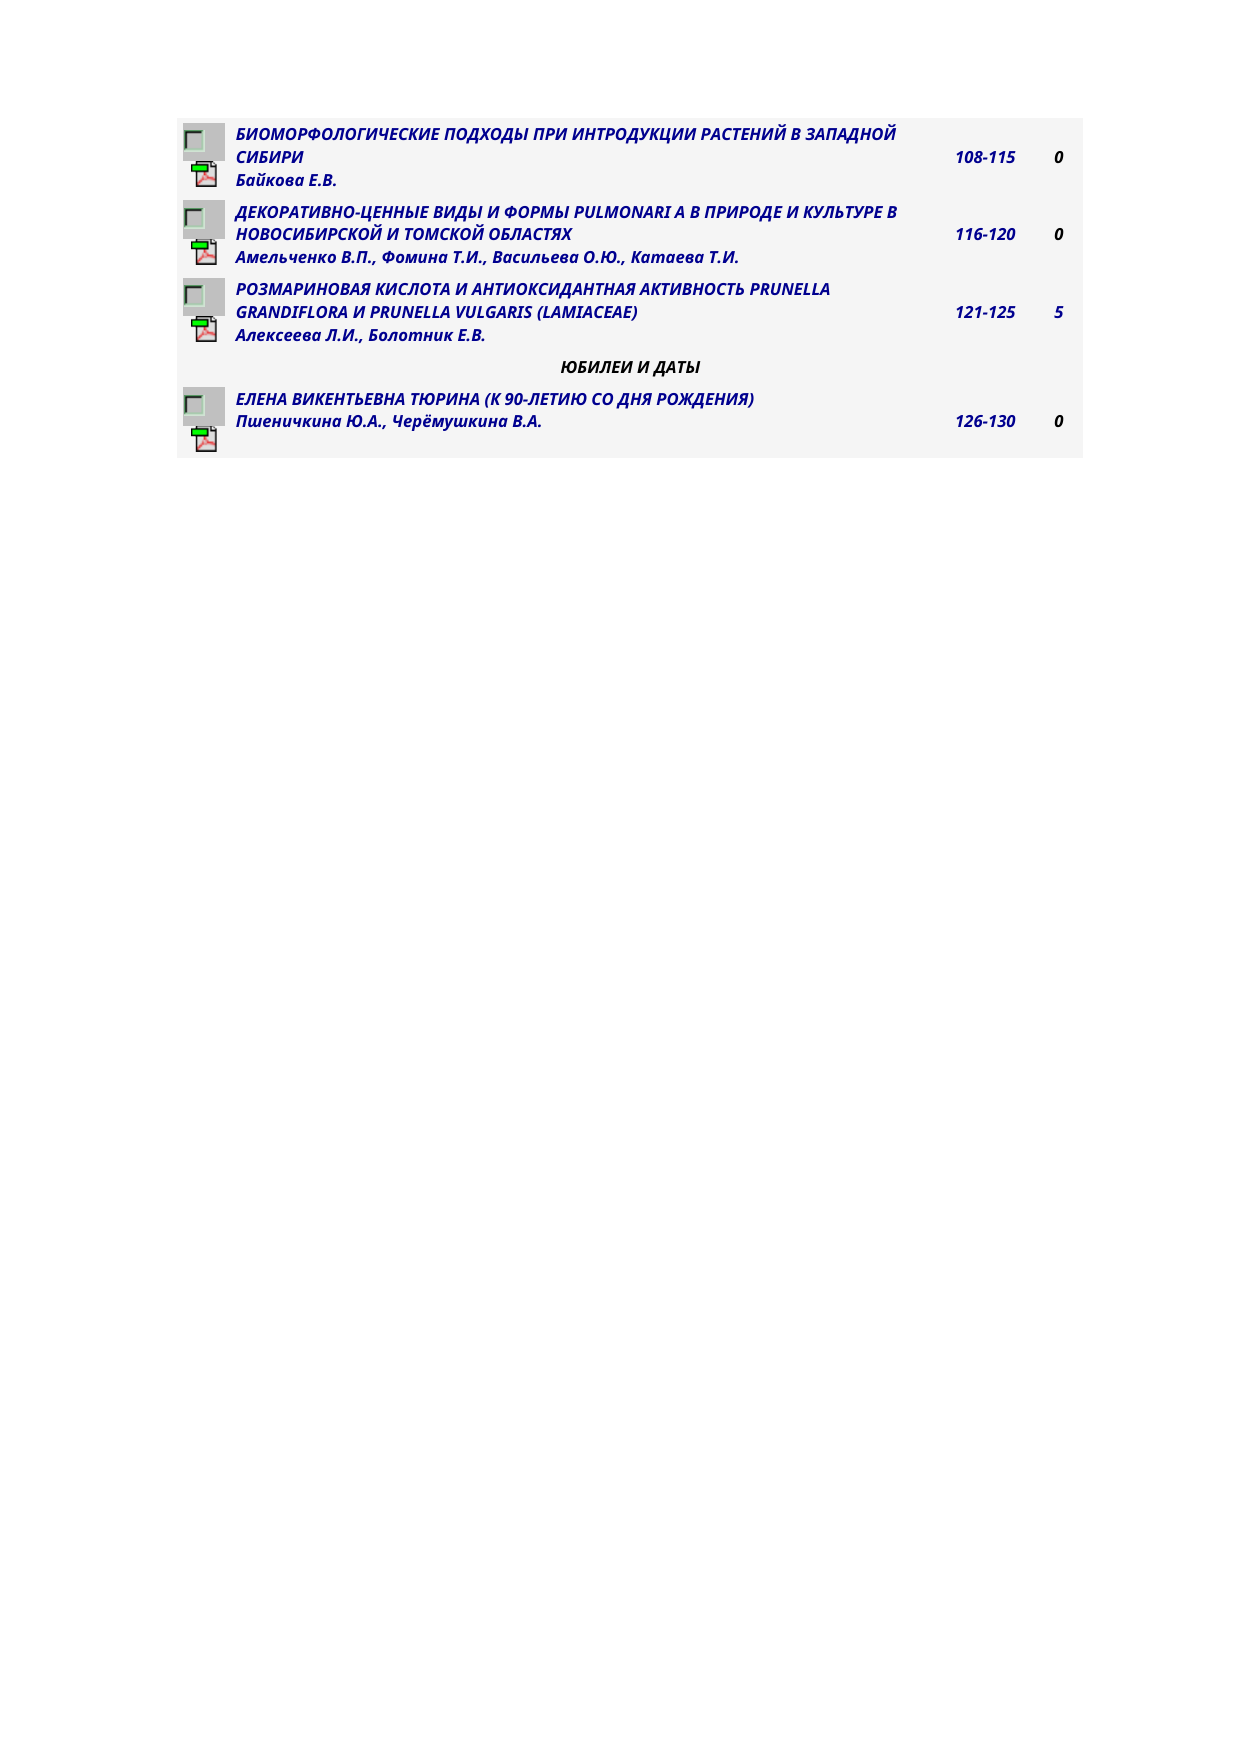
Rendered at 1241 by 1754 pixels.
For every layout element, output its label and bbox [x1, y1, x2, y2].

picture [191, 316, 217, 342]
picture [191, 239, 217, 265]
picture [191, 161, 217, 187]
picture [191, 426, 217, 452]
